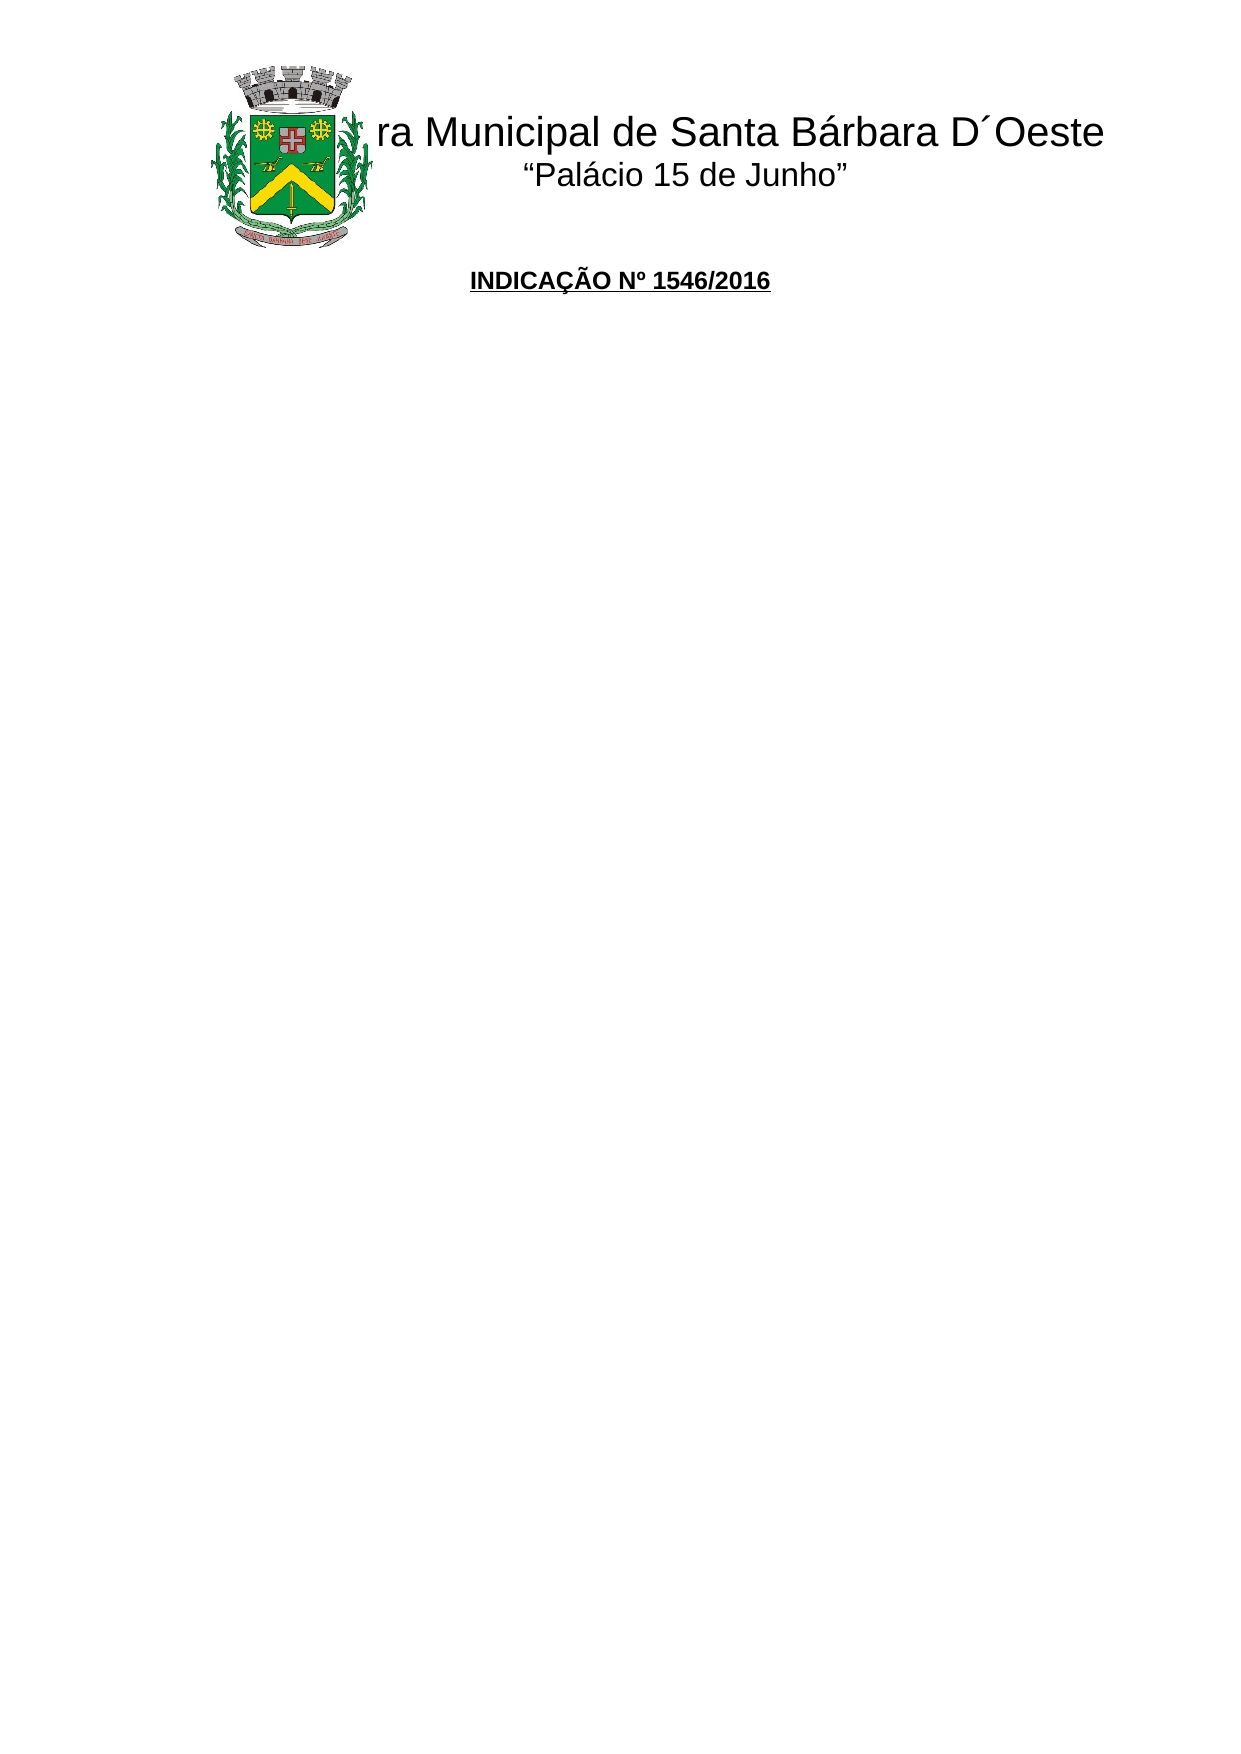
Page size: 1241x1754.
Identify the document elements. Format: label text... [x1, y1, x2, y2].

title INDICAÇÃO Nº 1546/2016 [177, 266, 1063, 294]
picture [211, 66, 380, 255]
